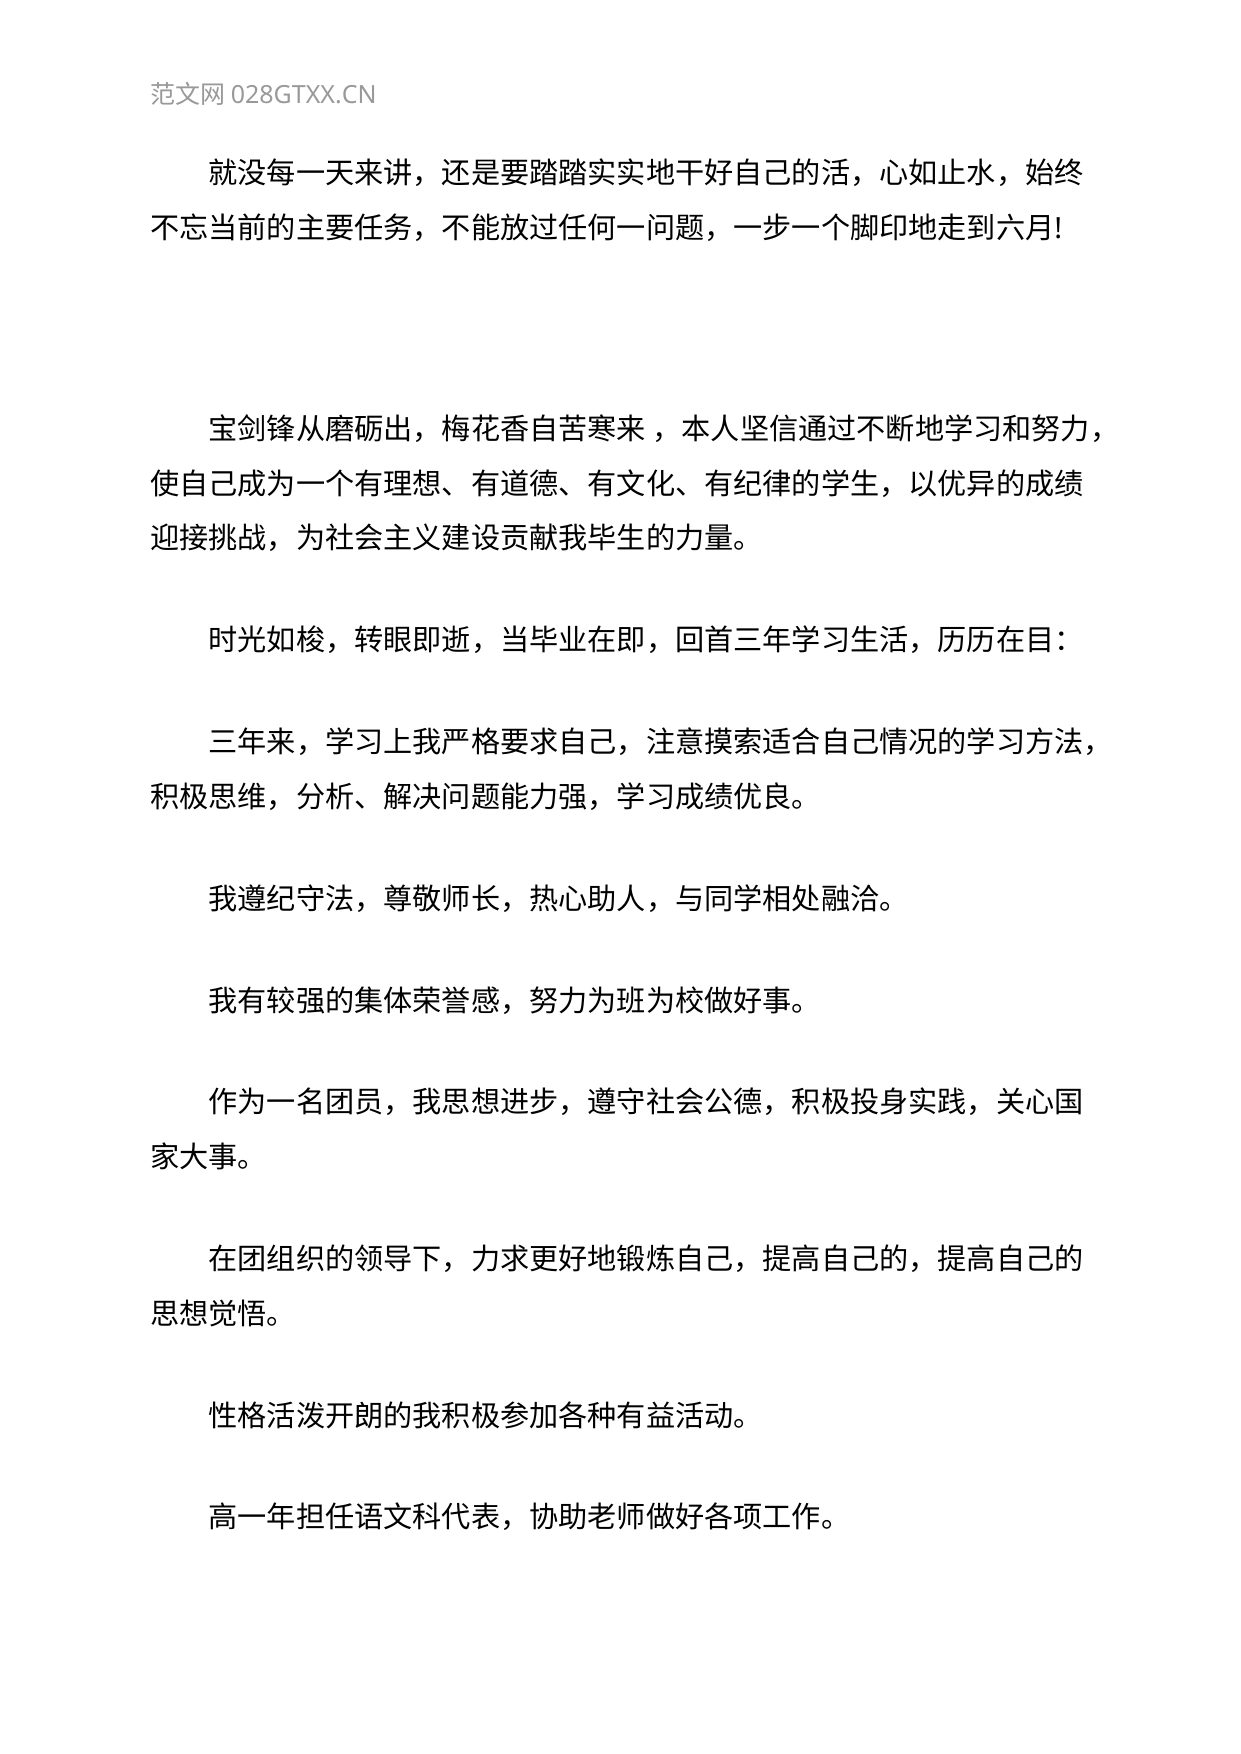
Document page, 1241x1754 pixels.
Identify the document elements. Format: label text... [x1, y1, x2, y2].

text 我遵纪守法，尊敬师长，热心助人，与同学相处融洽。 [150, 875, 1090, 918]
text 在团组织的领导下，力求更好地锻炼自己，提高自己的，提高自己的思想觉悟。 [150, 1236, 1090, 1333]
text 高一年担任语文科代表，协助老师做好各项工作。 [150, 1494, 1090, 1536]
text 性格活泼开朗的我积极参加各种有益活动。 [150, 1392, 1090, 1434]
text 时光如梭，转眼即逝，当毕业在即，回首三年学习生活，历历在目： [150, 617, 1090, 659]
text 三年来，学习上我严格要求自己，注意摸索适合自己情况的学习方法，积极思维，分析、解决问题能力强，学习成绩优良。 [150, 719, 1090, 816]
text 我有较强的集体荣誉感，努力为班为校做好事。 [150, 977, 1090, 1019]
text 宝剑锋从磨砺出，梅花香自苦寒来 ，本人坚信通过不断地学习和努力，使自己成为一个有理想、有道德、有文化、有纪律的学生，以优异的成绩迎接挑战，为社会主义建设贡献我毕生的力量。 [150, 405, 1090, 557]
text 就没每一天来讲，还是要踏踏实实地干好自己的活，心如止水，始终不忘当前的主要任务，不能放过任何一问题，一步一个脚印地走到六月! [150, 150, 1090, 247]
text 作为一名团员，我思想进步，遵守社会公德，积极投身实践，关心国家大事。 [150, 1079, 1090, 1176]
